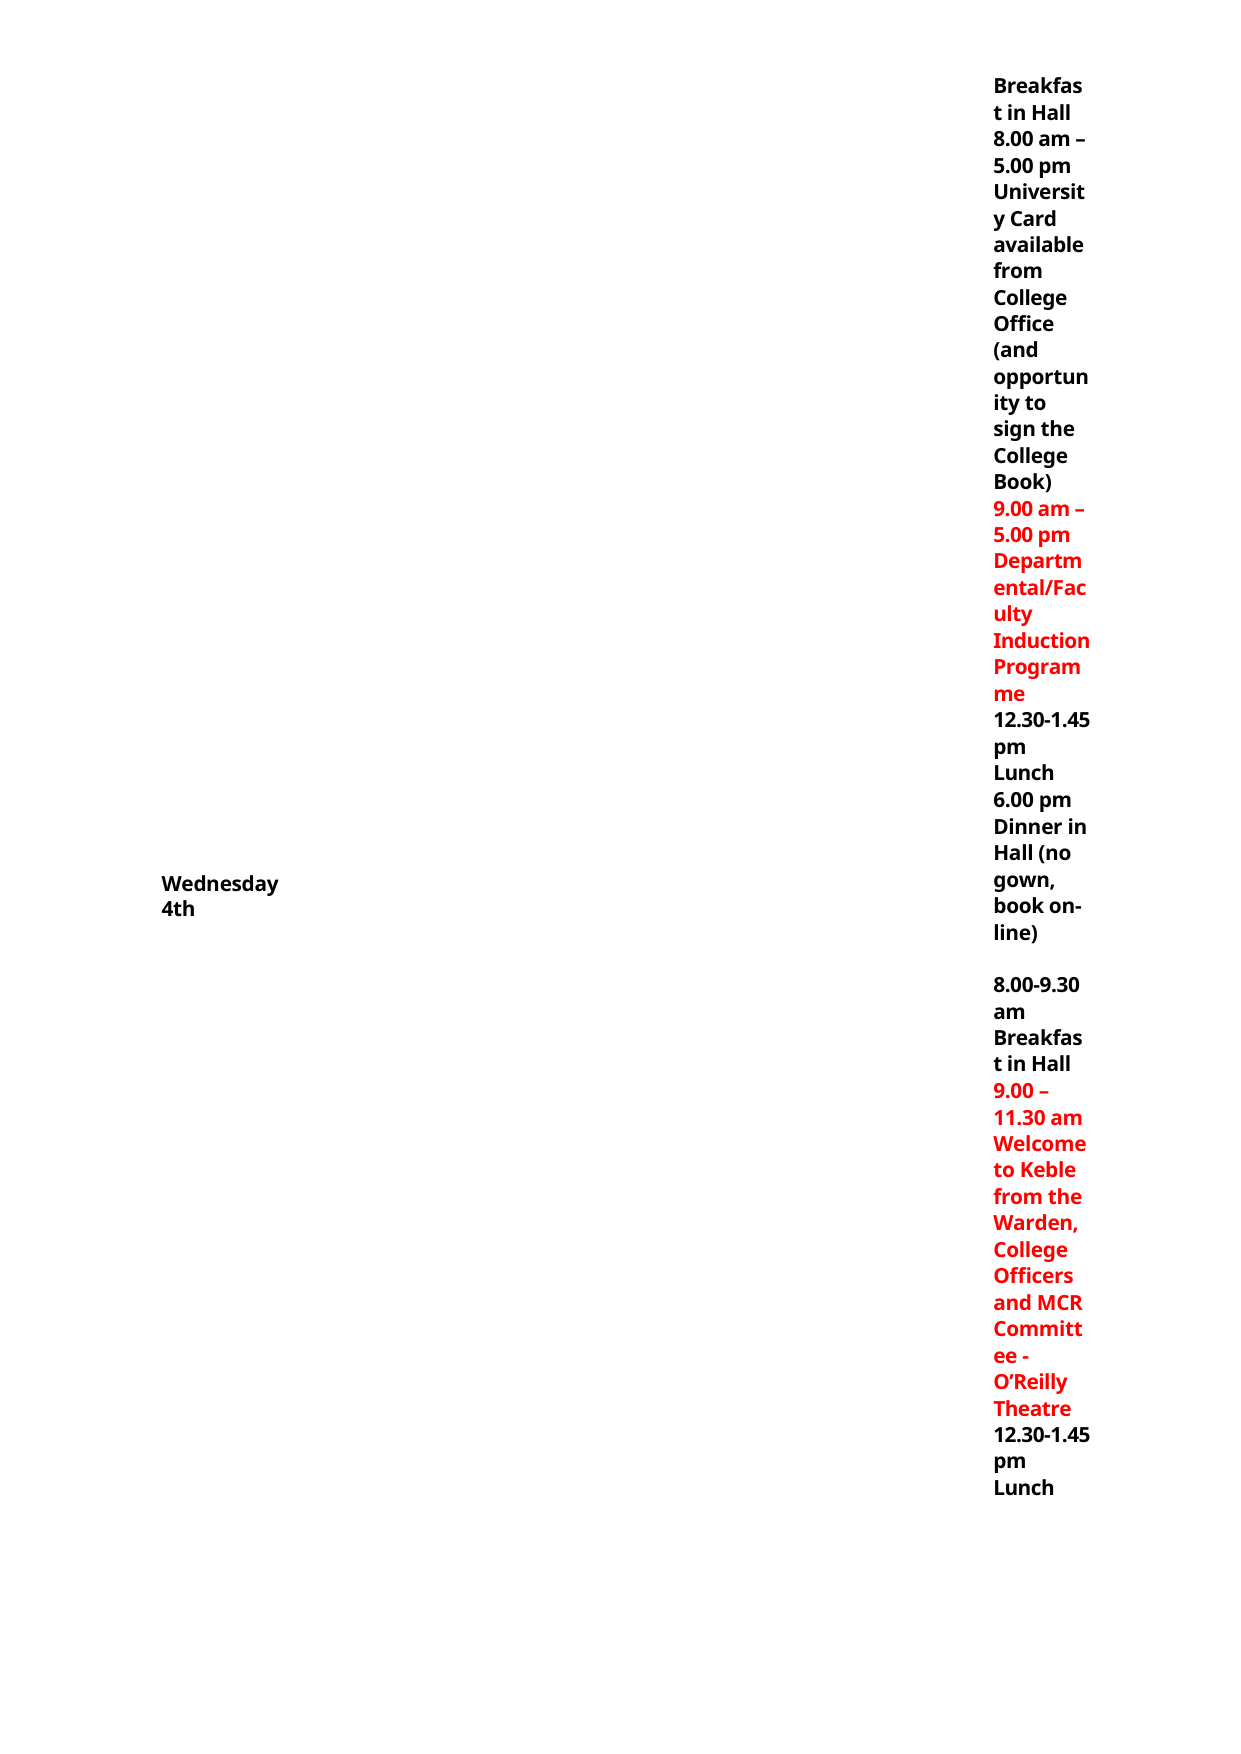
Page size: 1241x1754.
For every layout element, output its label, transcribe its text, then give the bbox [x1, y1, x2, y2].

text 8.00-9.30 am Breakfast in Hall [993, 972, 1091, 1077]
text 12.30-1.45 pm Lunch [993, 1421, 1091, 1501]
text 9.00 am – 5.00 pm Departmental/Faculty Induction Programme [993, 495, 1091, 706]
text 9.00 – 11.30 am Welcome to Keble from the Warden, College Officers and MCR Committee - O’Reilly Theatre [993, 1077, 1091, 1421]
text 12.30-1.45 pm Lunch [993, 707, 1091, 786]
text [993, 73, 1091, 126]
text 6.00 pm Dinner in Hall (no gown, book on-line) [993, 786, 1091, 945]
text 8.00 am – 5.00 pm University Card available from College Office (and opportunity to sign the College Book) [993, 126, 1091, 495]
